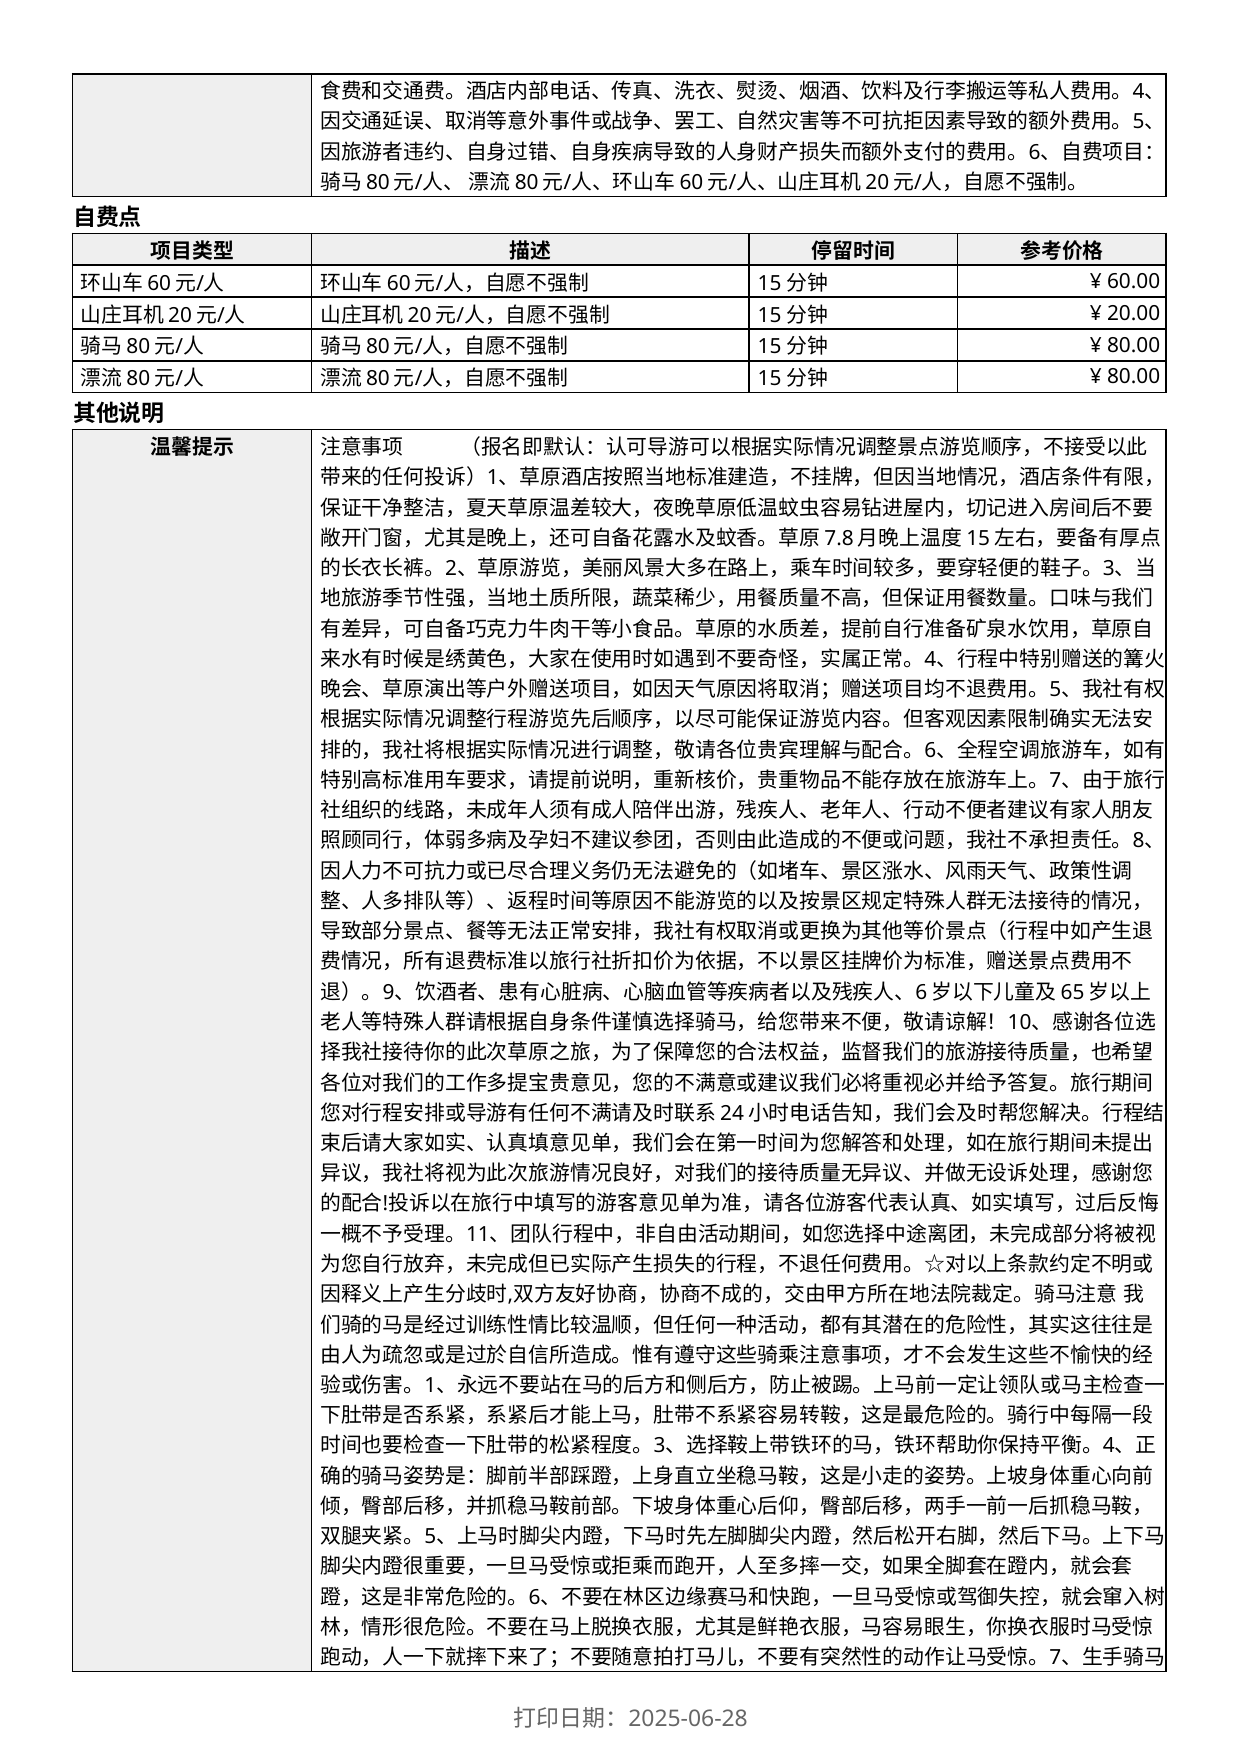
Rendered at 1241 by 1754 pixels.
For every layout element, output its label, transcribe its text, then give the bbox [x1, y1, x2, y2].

table_header 温馨提示 [73, 430, 311, 1671]
table_cell ¥ 20.00 [958, 298, 1165, 328]
table_cell 山庄耳机20元/人，自愿不强制 [312, 298, 748, 328]
table_cell 15 分钟 [750, 362, 957, 392]
table_cell 费用不包含 [73, 75, 311, 196]
table_cell 骑马80元/人 [73, 330, 311, 360]
text 自费点 [73, 198, 1167, 232]
table_cell 15 分钟 [750, 298, 957, 328]
table_header 参考价格 [958, 234, 1165, 264]
table_cell 漂流80元/人 [73, 362, 311, 392]
table_cell 漂流80元/人，自愿不强制 [312, 362, 748, 392]
table_cell 15 分钟 [750, 330, 957, 360]
table_cell ¥ 80.00 [958, 330, 1165, 360]
table_cell ¥ 80.00 [958, 362, 1165, 392]
table_cell 15 分钟 [750, 266, 957, 296]
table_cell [312, 75, 1165, 196]
table_header 描述 [312, 234, 748, 264]
text 其他说明 [73, 394, 1167, 428]
table_cell 环山车60元/人 [73, 266, 311, 296]
table_cell 骑马80元/人，自愿不强制 [312, 330, 748, 360]
table_cell 环山车60元/人，自愿不强制 [312, 266, 748, 296]
table_cell ¥ 60.00 [958, 266, 1165, 296]
table_cell 山庄耳机20元/人 [73, 298, 311, 328]
table_header 注意事项 [312, 430, 1165, 1671]
table_header 项目类型 [73, 234, 311, 264]
table_header 停留时间 [750, 234, 957, 264]
